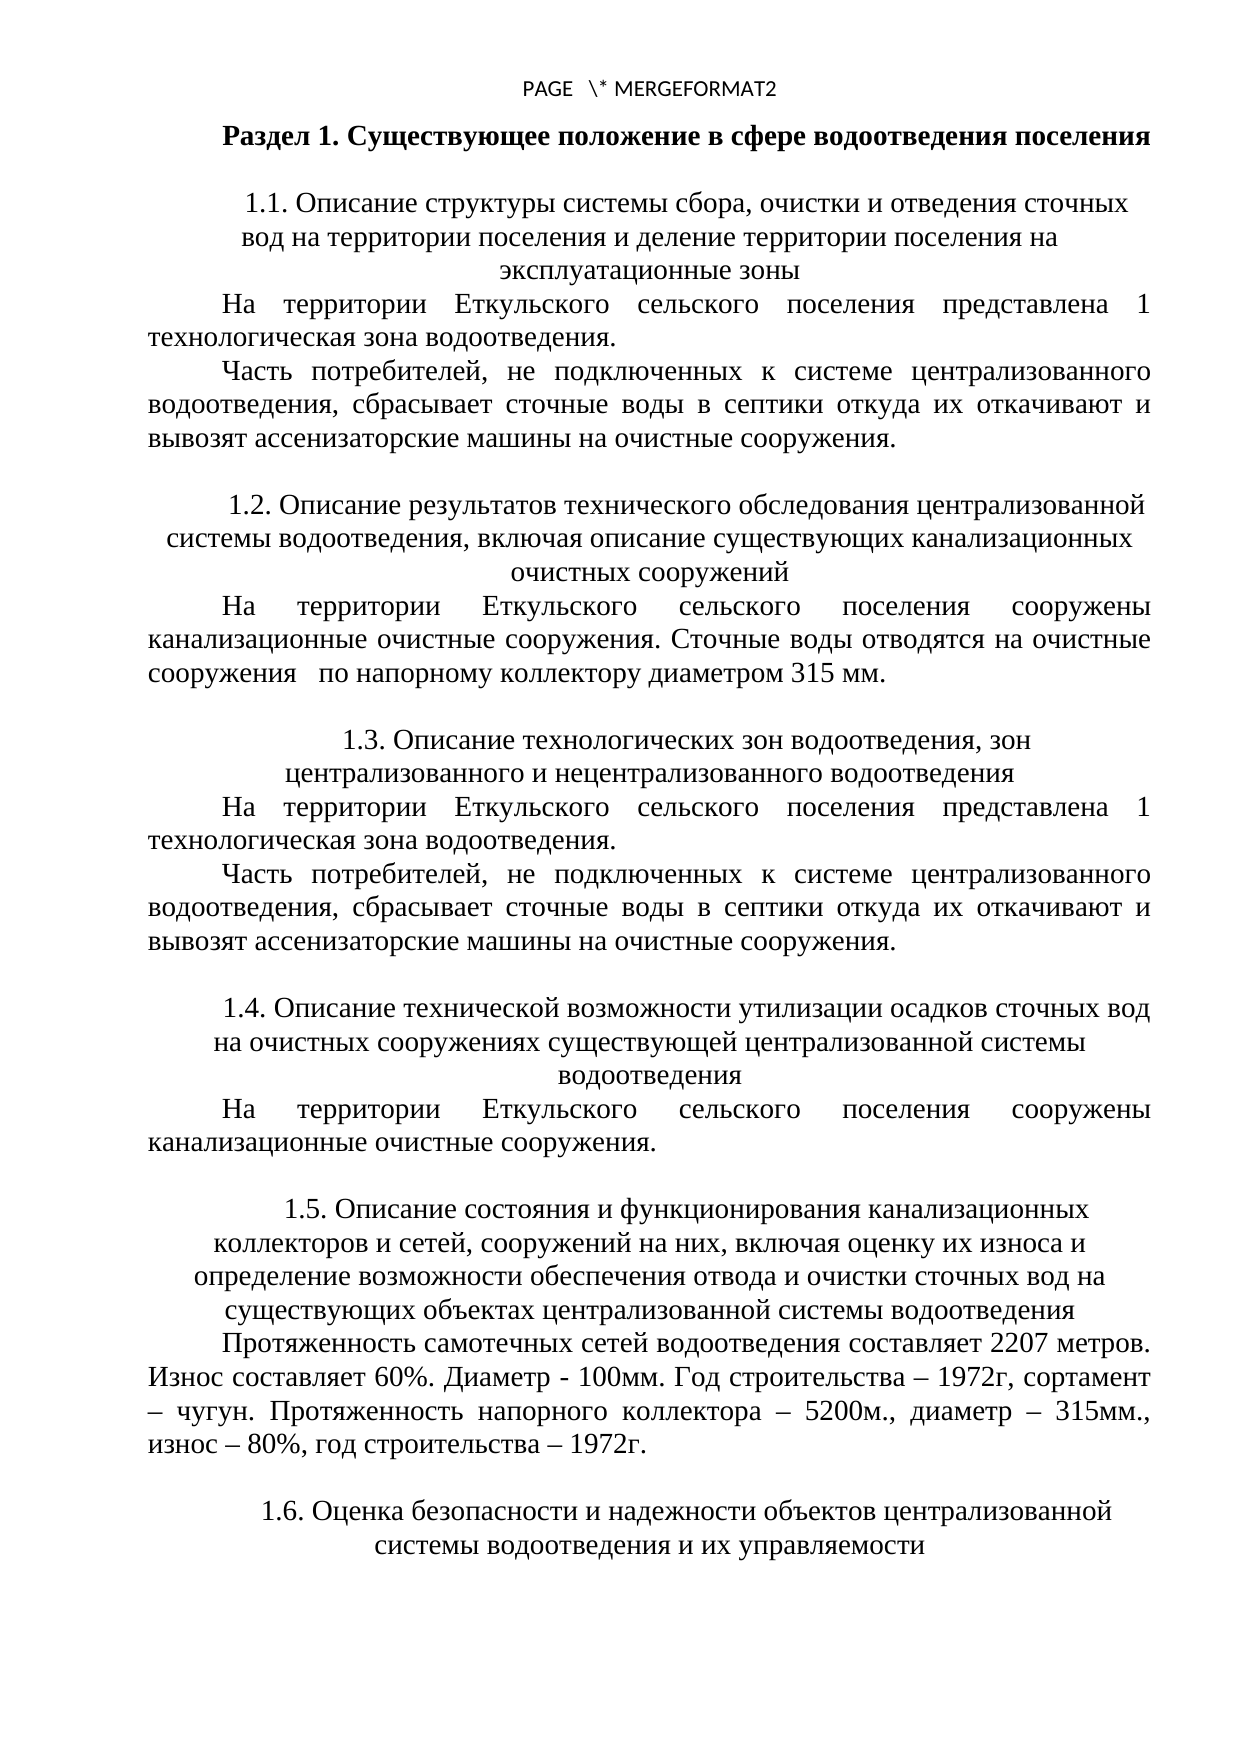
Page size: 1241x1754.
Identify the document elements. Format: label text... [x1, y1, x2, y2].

text 1.1. Описание структуры системы сбора, очистки и отведения сточных вод на территории поселения и деление территории поселения на эксплуатационные зоны [148, 185, 1152, 286]
text 1.2. Описание результатов технического обследования централизованной системы водоотведения, включая описание существующих канализационных очистных сооружений [148, 487, 1152, 588]
text Часть потребителей, не подключенных к системе централизованного водоотведения, сбрасывает сточные воды в септики откуда их откачивают и вывозят ассенизаторские машины на очистные сооружения. [148, 353, 1152, 453]
text Протяженность самотечных сетей водоотведения составляет 2207 метров. Износ составляет 60%. Диаметр - 100мм. Год строительства – 1972г, сортамент – чугун. Протяженность напорного коллектора – 5200м., диаметр – 315мм., износ – 80%, год строительства – 1972г. [148, 1326, 1152, 1460]
text 1.6. Оценка безопасности и надежности объектов централизованной системы водоотведения и их управляемости [148, 1493, 1152, 1560]
text На территории Еткульского сельского поселения представлена 1 технологическая зона водоотведения. [148, 286, 1152, 353]
text Раздел 1. Существующее положение в сфере водоотведения поселения [148, 118, 1152, 152]
text 1.4. Описание технической возможности утилизации осадков сточных вод на очистных сооружениях существующей централизованной системы водоотведения [148, 990, 1152, 1091]
text Часть потребителей, не подключенных к системе централизованного водоотведения, сбрасывает сточные воды в септики откуда их откачивают и вывозят ассенизаторские машины на очистные сооружения. [148, 856, 1152, 957]
text На территории Еткульского сельского поселения сооружены канализационные очистные сооружения. [148, 1091, 1152, 1158]
text 1.3. Описание технологических зон водоотведения, зон централизованного и нецентрализованного водоотведения [148, 722, 1152, 789]
text 1.5. Описание состояния и функционирования канализационных коллекторов и сетей, сооружений на них, включая оценку их износа и определение возможности обеспечения отвода и очистки сточных вод на существующих объектах централизованной системы водоотведения [148, 1191, 1152, 1326]
text На территории Еткульского сельского поселения сооружены канализационные очистные сооружения. Сточные воды отводятся на очистные сооружения по напорному коллектору диаметром 315 мм. [148, 588, 1152, 688]
text На территории Еткульского сельского поселения представлена 1 технологическая зона водоотведения. [148, 789, 1152, 856]
